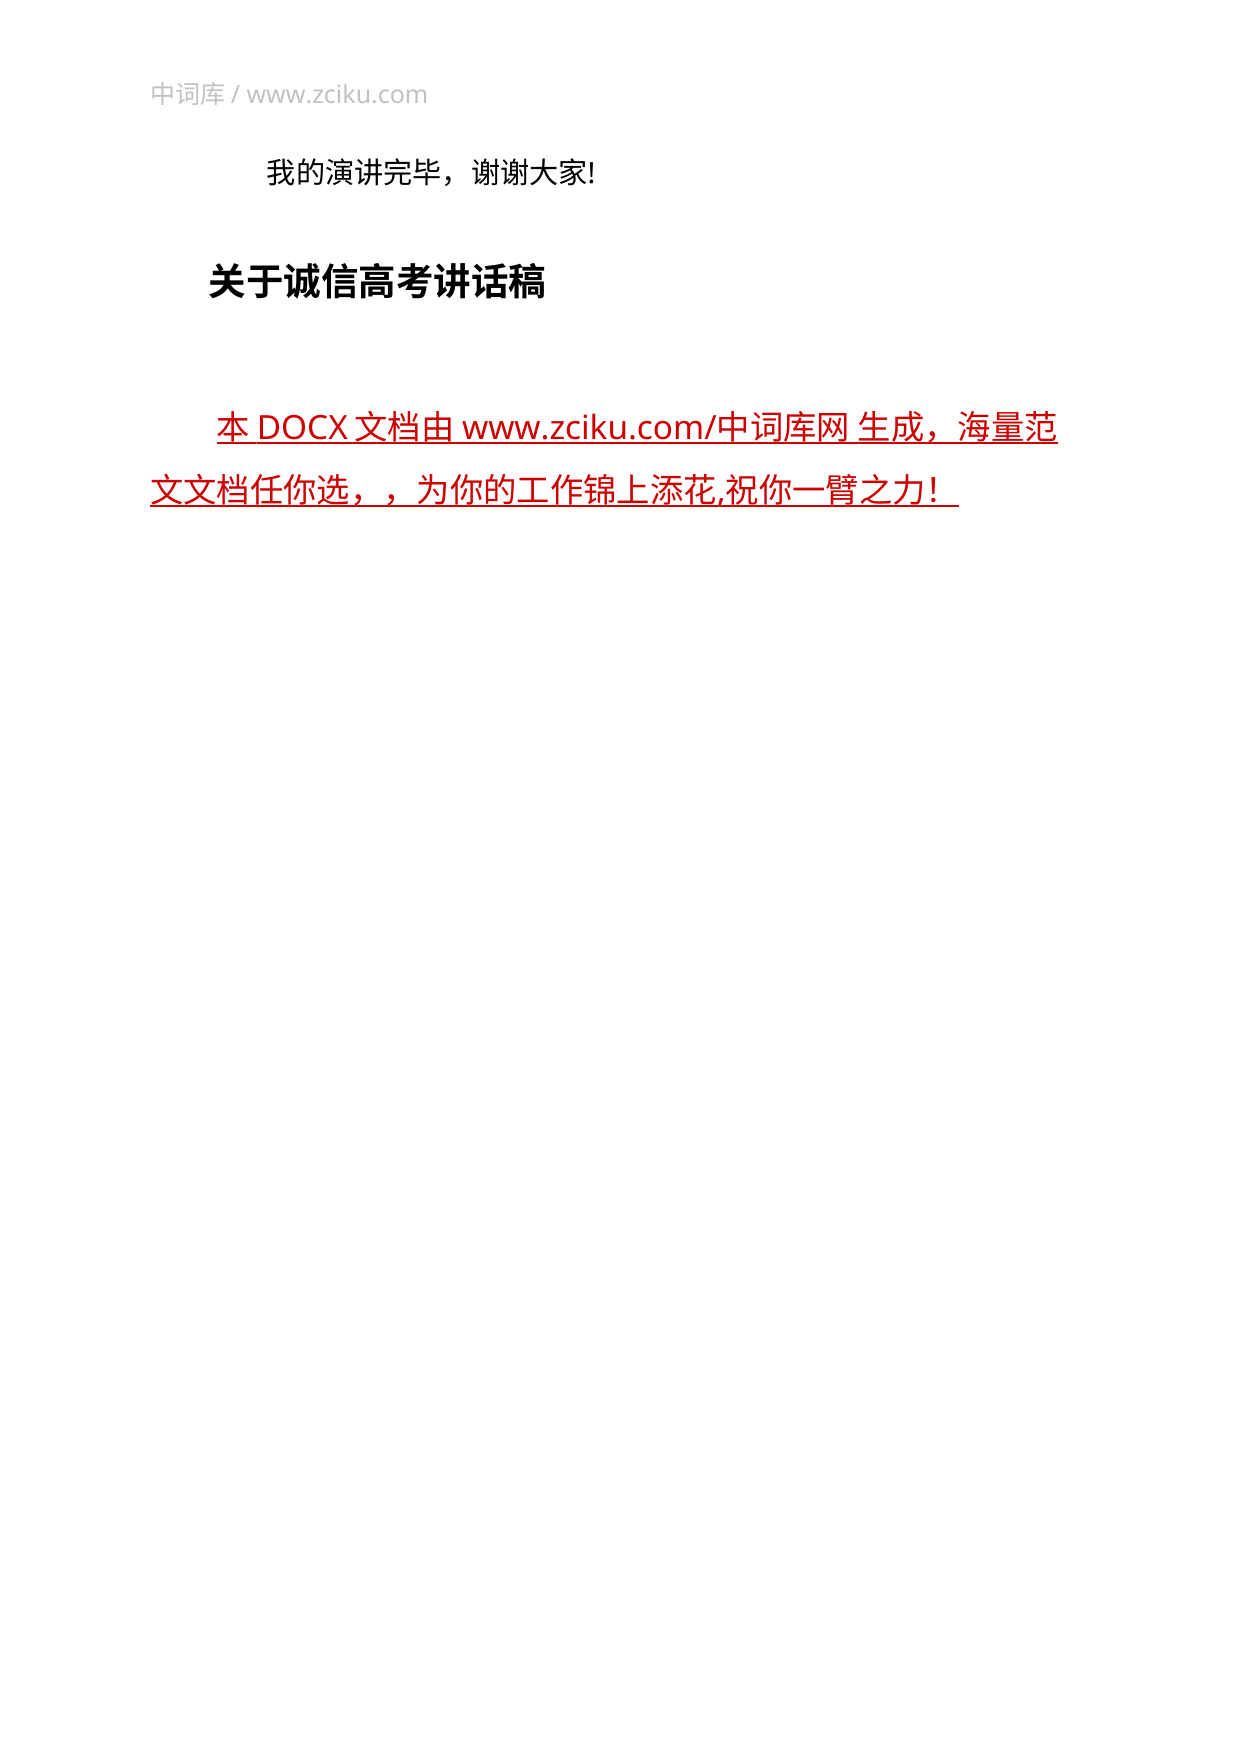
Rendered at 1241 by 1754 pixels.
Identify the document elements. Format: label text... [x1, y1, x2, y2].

text 我的演讲完毕，谢谢大家! [150, 150, 1090, 192]
text 关于诚信高考讲话稿 [150, 252, 1090, 306]
text 本DOCX文档由 www.zciku.com/中词库网 生成，海量范文文档任你选，，为你的工作锦上添花,祝你一臂之力！ [150, 401, 1090, 512]
